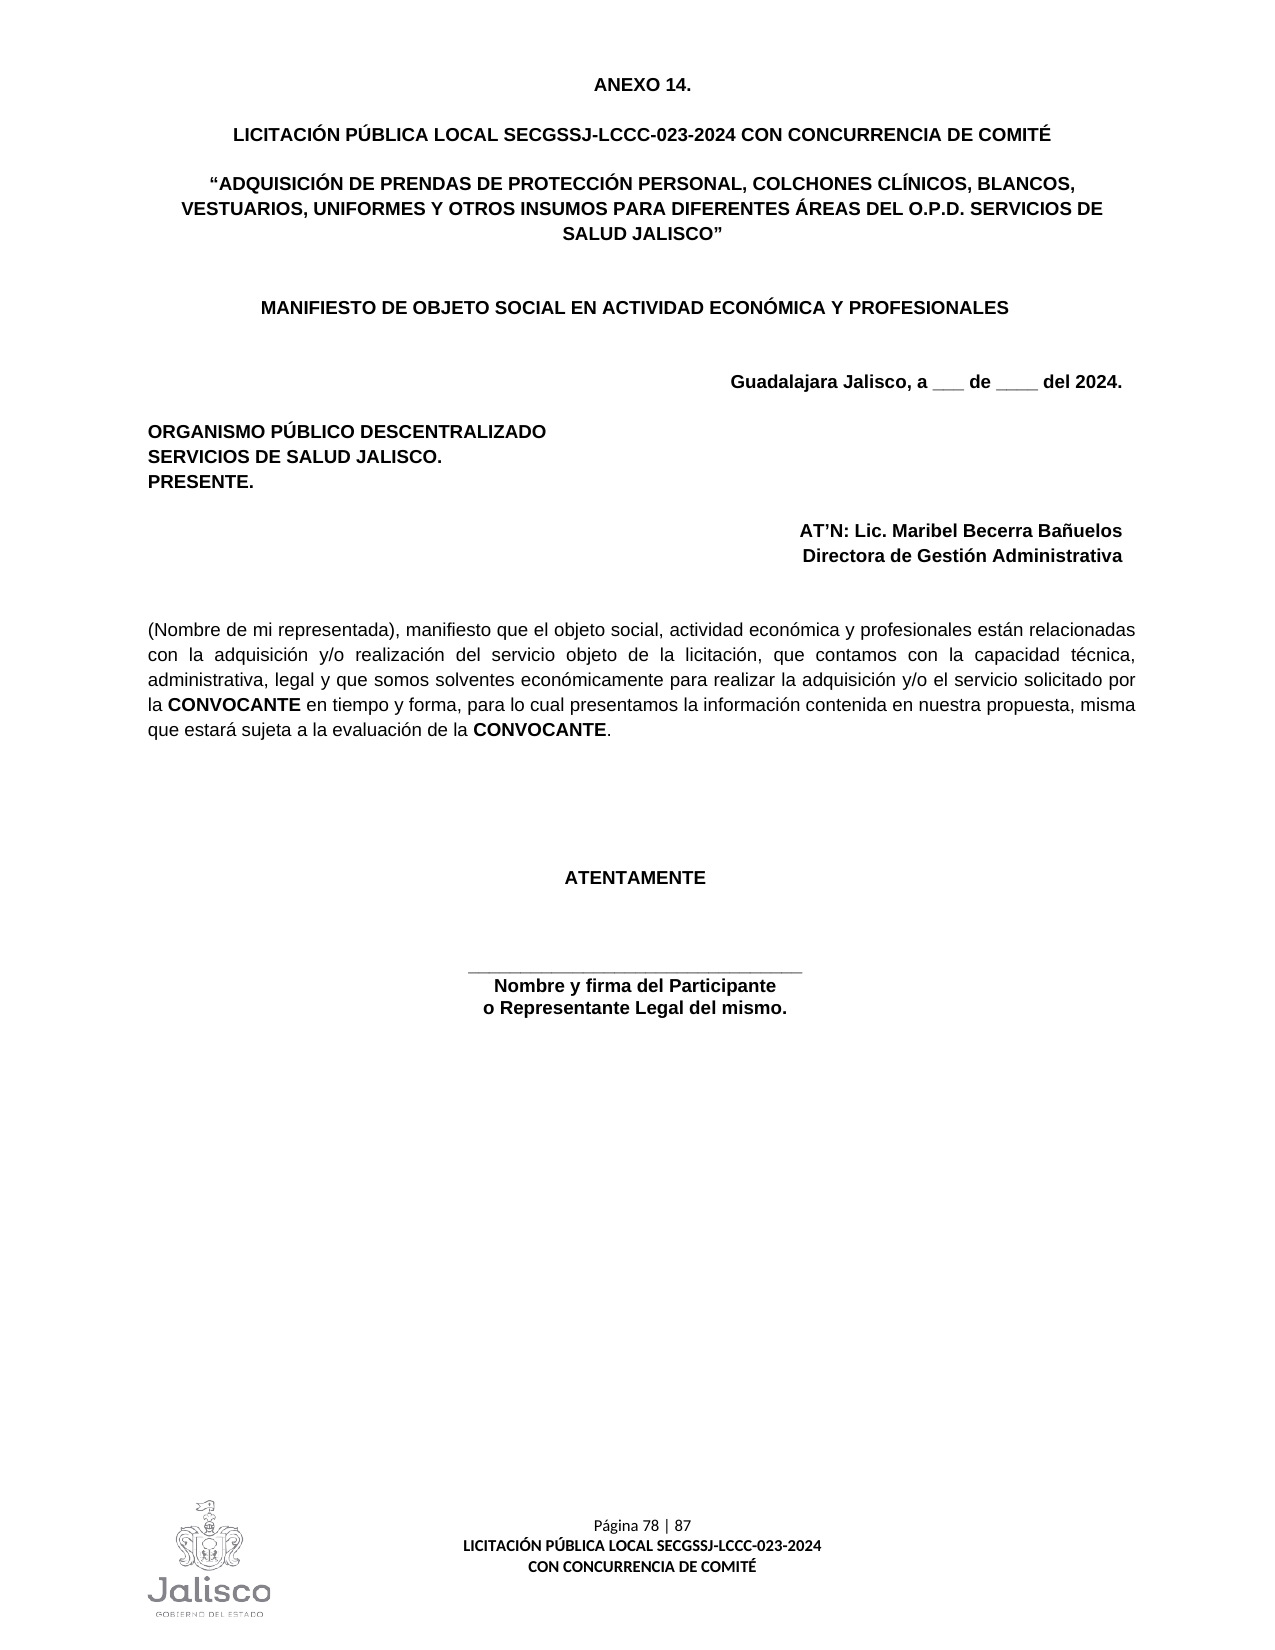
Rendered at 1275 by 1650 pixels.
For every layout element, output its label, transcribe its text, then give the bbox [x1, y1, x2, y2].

text ANEXO 14. [148, 74, 1137, 95]
picture [147, 1500, 271, 1617]
text Nombre y firma del Participante [148, 975, 1122, 997]
text ________________________________ [148, 953, 1122, 975]
text LICITACIÓN PÚBLICA LOCAL SECGSSJ-LCCC-023-2024 CON CONCURRENCIA DE COMITÉ [148, 123, 1137, 145]
text (Nombre de mi representada), manifiesto que el objeto social, actividad económica y profesionales están relacionadas con la adquisición y/o realización del servicio objeto de la licitación, que contamos con la capacidad técnica, administrativa, legal y que somos solventes económicamente para realizar la adquisición y/o el servicio solicitado por la CONVOCANTE en tiempo y forma, para lo cual presentamos la información contenida en nuestra propuesta, misma que estará sujeta a la evaluación de la CONVOCANTE. [148, 619, 1137, 740]
text AT’N: Lic. Maribel Becerra Bañuelos [148, 520, 1122, 542]
text MANIFIESTO DE OBJETO SOCIAL EN ACTIVIDAD ECONÓMICA Y PROFESIONALES [148, 297, 1122, 318]
text “ADQUISICIÓN DE PRENDAS DE PROTECCIÓN PERSONAL, COLCHONES CLÍNICOS, BLANCOS, VESTUARIOS, UNIFORMES Y OTROS INSUMOS PARA DIFERENTES ÁREAS DEL O.P.D. SERVICIOS DE SALUD JALISCO” [148, 173, 1137, 244]
text Directora de Gestión Administrativa [148, 545, 1122, 566]
text SERVICIOS DE SALUD JALISCO. [148, 446, 1122, 467]
text PRESENTE. [148, 471, 1122, 492]
text Guadalajara Jalisco, a ___ de ____ del 2024. [148, 371, 1122, 393]
text ORGANISMO PÚBLICO DESCENTRALIZADO [148, 421, 1122, 442]
text ATENTAMENTE [148, 867, 1122, 889]
text o Representante Legal del mismo. [148, 997, 1122, 1018]
